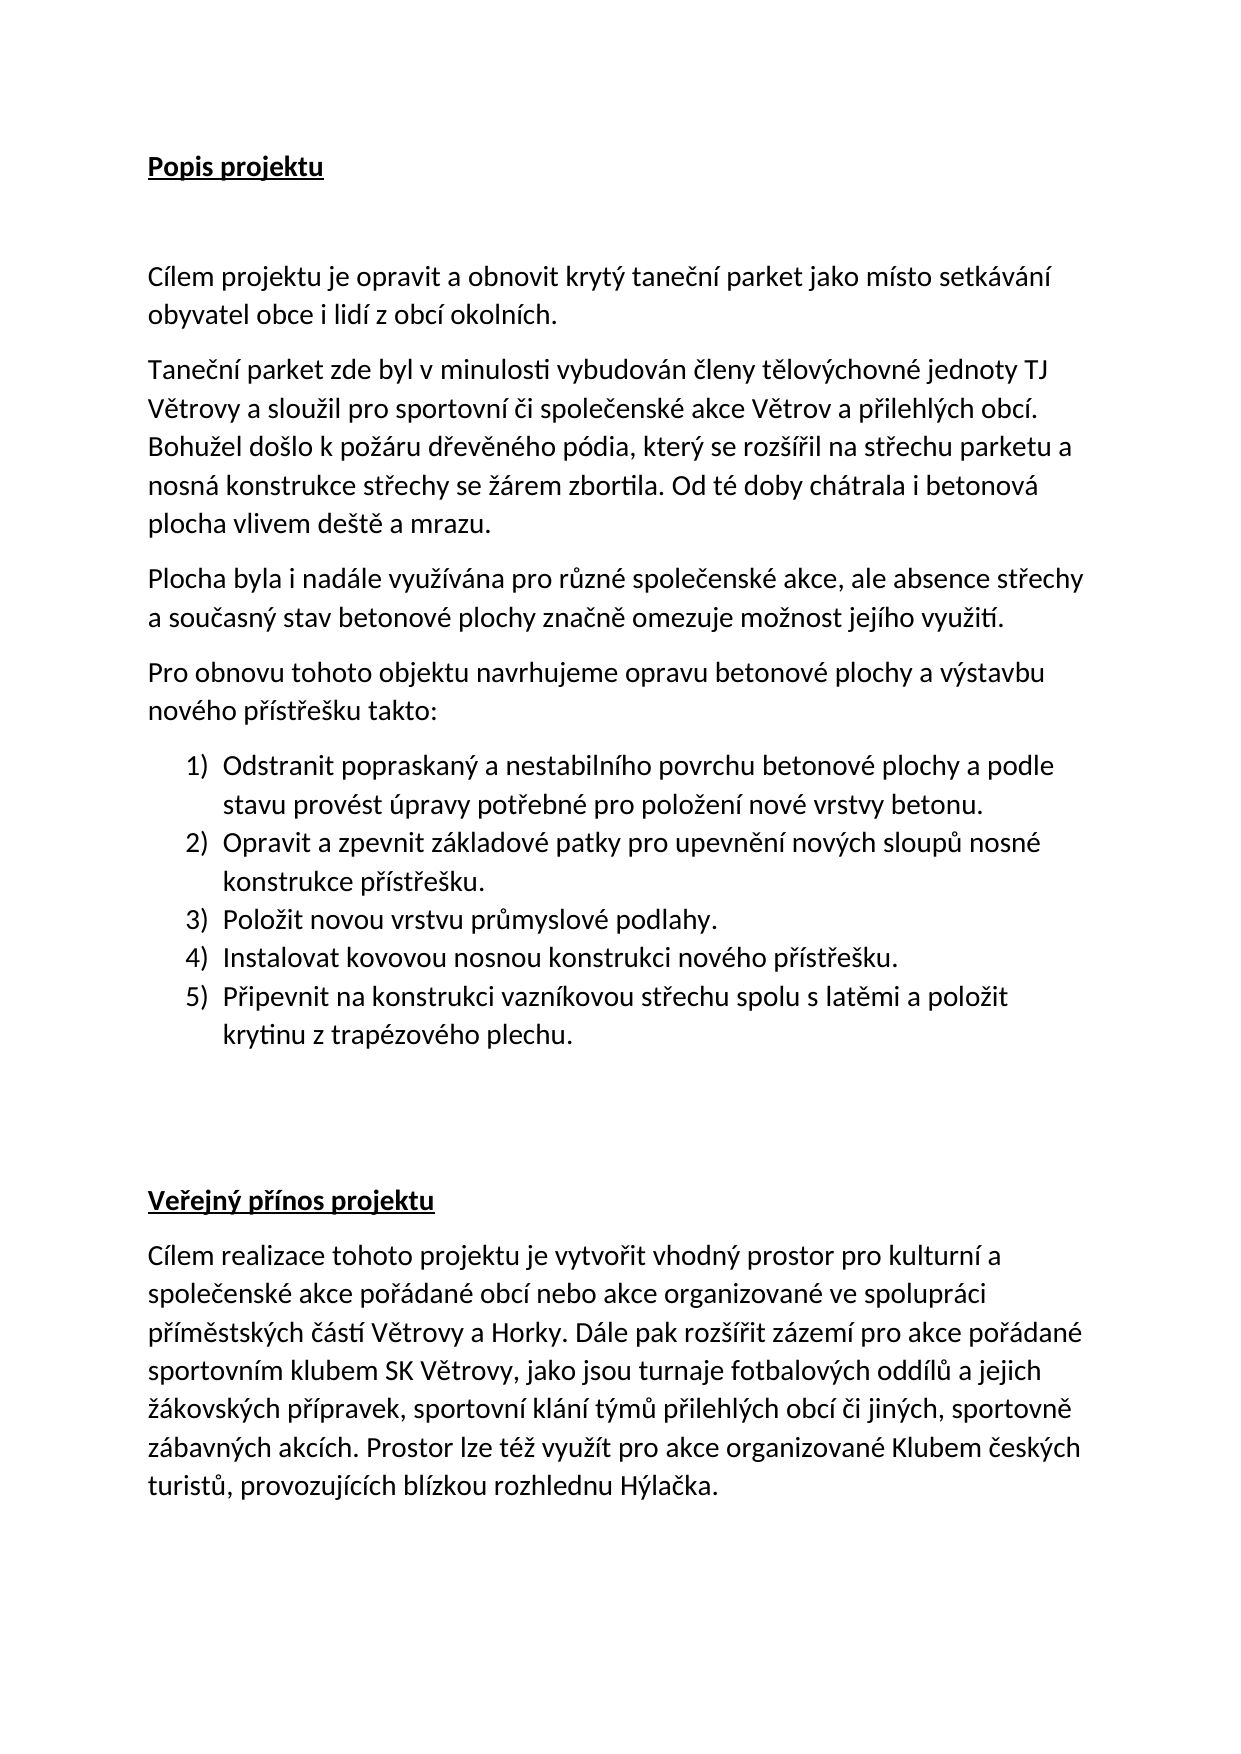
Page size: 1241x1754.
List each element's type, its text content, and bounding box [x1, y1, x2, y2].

text Taneční parket zde byl v minulosti vybudován členy tělovýchovné jednoty TJ Větrovy a sloužil pro sportovní či společenské akce Větrov a přilehlých obcí. Bohužel došlo k požáru dřevěného pódia, který se rozšířil na střechu parketu a nosná konstrukce střechy se žárem zbortila. Od té doby chátrala i betonová plocha vlivem deště a mrazu. [148, 351, 1093, 541]
list Připevnit na konstrukci vazníkovou střechu spolu s latěmi a položit krytinu z trapézového plechu. [185, 978, 1093, 1052]
list Položit novou vrstvu průmyslové podlahy. [185, 901, 1093, 937]
text Veřejný přínos projektu [148, 1182, 1093, 1217]
text Popis projektu [148, 148, 1093, 183]
text Plocha byla i nadále využívána pro různé společenské akce, ale absence střechy a současný stav betonové plochy značně omezuje možnost jejího využití. [148, 560, 1093, 634]
text Cílem projektu je opravit a obnovit krytý taneční parket jako místo setkávání obyvatel obce i lidí z obcí okolních. [148, 258, 1093, 332]
list Odstranit popraskaný a nestabilního povrchu betonové plochy a podle stavu provést úpravy potřebné pro položení nové vrstvy betonu. [185, 747, 1093, 821]
list Instalovat kovovou nosnou konstrukci nového přístřešku. [185, 939, 1093, 975]
list Opravit a zpevnit základové patky pro upevnění nových sloupů nosné konstrukce přístřešku. [185, 824, 1093, 898]
text Pro obnovu tohoto objektu navrhujeme opravu betonové plochy a výstavbu nového přístřešku takto: [148, 654, 1093, 728]
text Cílem realizace tohoto projektu je vytvořit vhodný prostor pro kulturní a společenské akce pořádané obcí nebo akce organizované ve spolupráci příměstských částí Větrovy a Horky. Dále pak rozšířit zázemí pro akce pořádané sportovním klubem SK Větrovy, jako jsou turnaje fotbalových oddílů a jejich žákovských přípravek, sportovní klání týmů přilehlých obcí či jiných, sportovně zábavných akcích. Prostor lze též využít pro akce organizované Klubem českých turistů, provozujících blízkou rozhlednu Hýlačka. [148, 1237, 1093, 1503]
